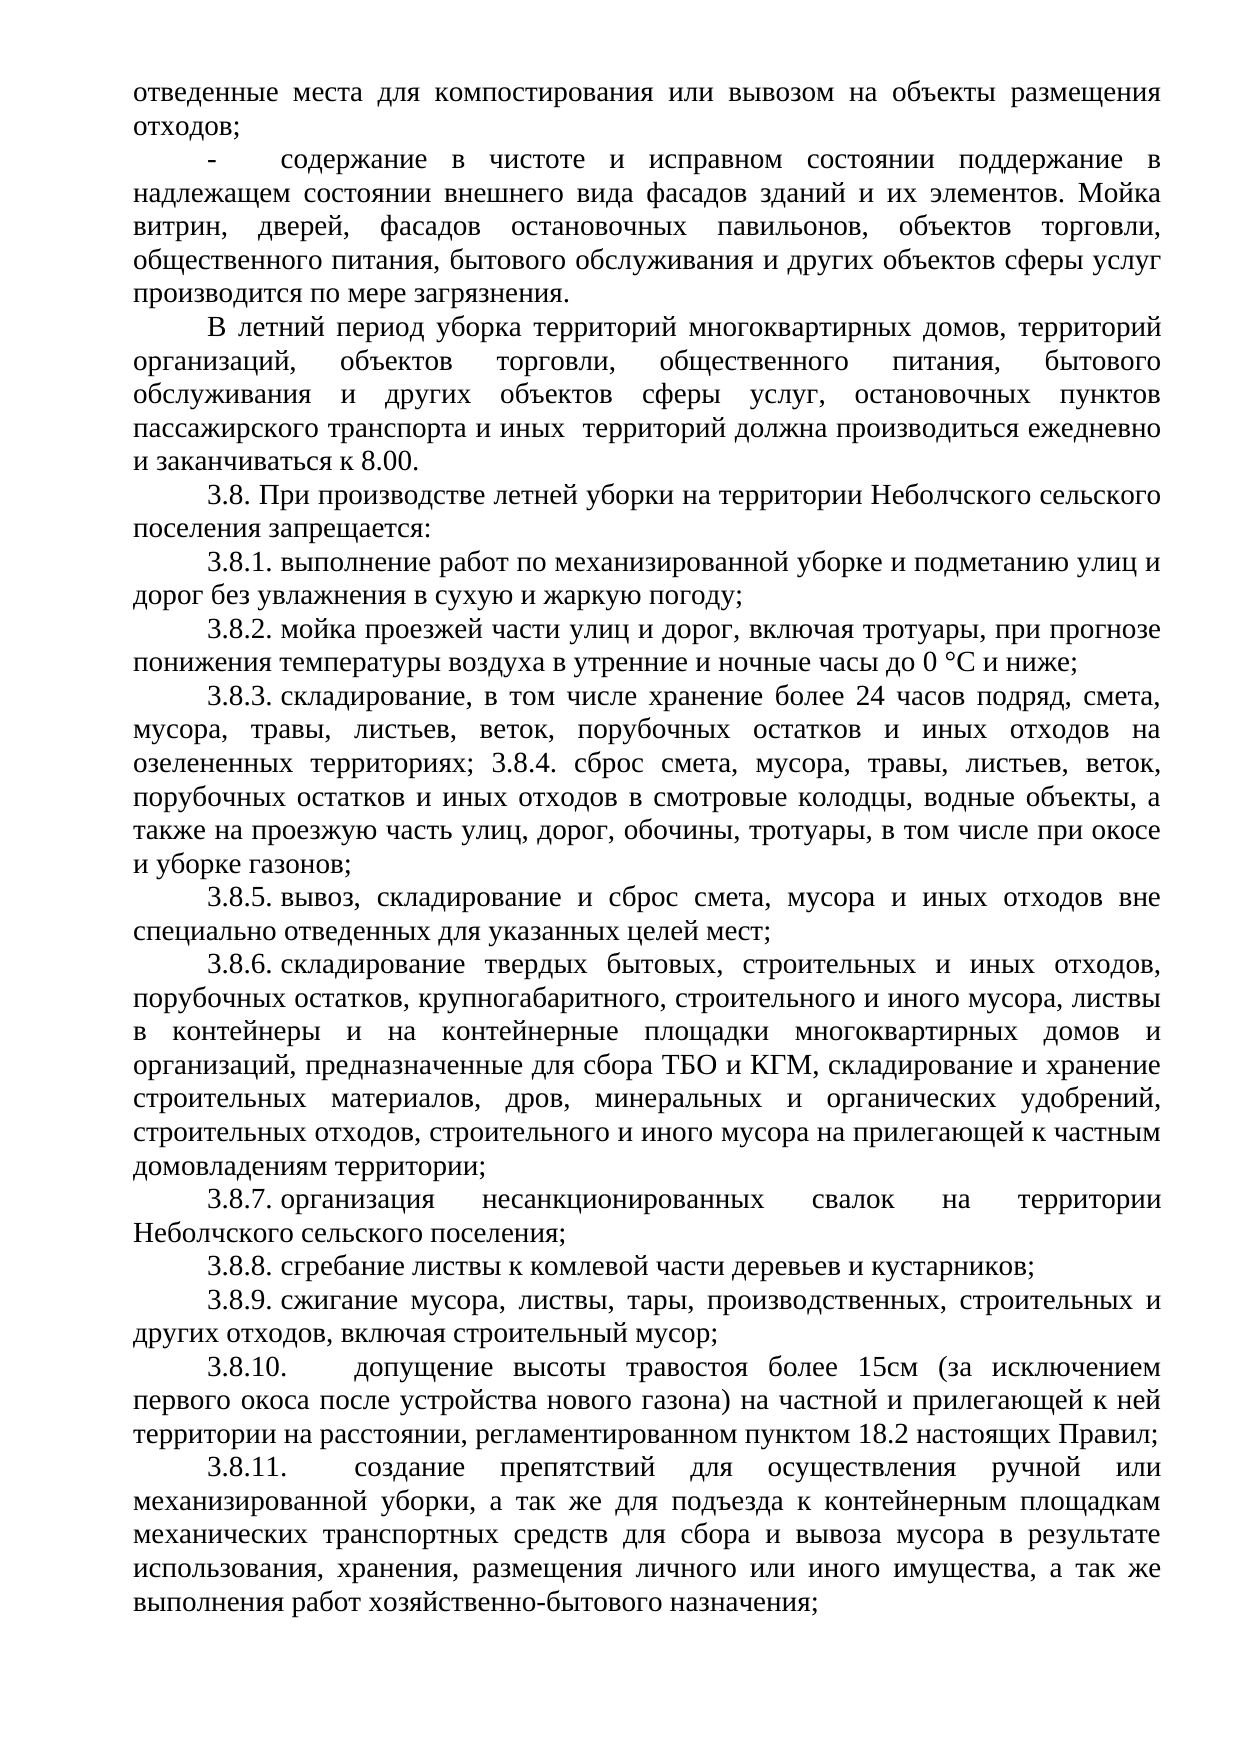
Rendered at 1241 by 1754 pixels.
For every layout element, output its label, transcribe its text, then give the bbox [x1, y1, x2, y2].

text 3.8.7. организация несанкционированных свалок на территории Неболчского сельского поселения; [133, 1181, 1162, 1248]
text 3.8.10. допущение высоты травостоя более 15см (за исключением первого окоса после устройства нового газона) на частной и прилегающей к ней территории на расстоянии, регламентированном пунктом 18.2 настоящих Правил; [133, 1349, 1162, 1449]
text 3.8.3. складирование, в том числе хранение более 24 часов подряд, смета, мусора, травы, листьев, веток, порубочных остатков и иных отходов на озелененных территориях; 3.8.4. сброс смета, мусора, травы, листьев, веток, порубочных остатков и иных отходов в смотровые колодцы, водные объекты, а также на проезжую часть улиц, дорог, обочины, тротуары, в том числе при окосе и уборке газонов; [133, 678, 1162, 879]
text 3.8.1. выполнение работ по механизированной уборке и подметанию улиц и дорог без увлажнения в сухую и жаркую погоду; [133, 544, 1162, 611]
text 3.8.11. создание препятствий для осуществления ручной или механизированной уборки, а так же для подъезда к контейнерным площадкам механических транспортных средств для сбора и вывоза мусора в результате использования, хранения, размещения личного или иного имущества, а так же выполнения работ хозяйственно-бытового назначения; [133, 1449, 1162, 1617]
text 3.8.8. сгребание листвы к комлевой части деревьев и кустарников; [133, 1248, 1162, 1282]
text - содержание в чистоте и исправном состоянии поддержание в надлежащем состоянии внешнего вида фасадов зданий и их элементов. Мойка витрин, дверей, фасадов остановочных павильонов, объектов торговли, общественного питания, бытового обслуживания и других объектов сферы услуг производится по мере загрязнения. [133, 141, 1162, 309]
text 3.8.6. складирование твердых бытовых, строительных и иных отходов, порубочных остатков, крупногабаритного, строительного и иного мусора, листвы в контейнеры и на контейнерные площадки многоквартирных домов и организаций, предназначенные для сбора ТБО и КГМ, складирование и хранение строительных материалов, дров, минеральных и органических удобрений, строительных отходов, строительного и иного мусора на прилегающей к частным домовладениям территории; [133, 946, 1162, 1181]
text 3.8.2. мойка проезжей части улиц и дорог, включая тротуары, при прогнозе понижения температуры воздуха в утренние и ночные часы до 0 °C и ниже; [133, 611, 1162, 678]
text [133, 74, 1162, 141]
text 3.8.9. сжигание мусора, листвы, тары, производственных, строительных и других отходов, включая строительный мусор; [133, 1282, 1162, 1349]
text 3.8. При производстве летней уборки на территории Неболчского сельского поселения запрещается: [133, 477, 1162, 544]
text В летний период уборка территорий многоквартирных домов, территорий организаций, объектов торговли, общественного питания, бытового обслуживания и других объектов сферы услуг, остановочных пунктов пассажирского транспорта и иных территорий должна производиться ежедневно и заканчиваться к 8.00. [133, 309, 1162, 477]
text 3.8.5. вывоз, складирование и сброс смета, мусора и иных отходов вне специально отведенных для указанных целей мест; [133, 879, 1162, 946]
